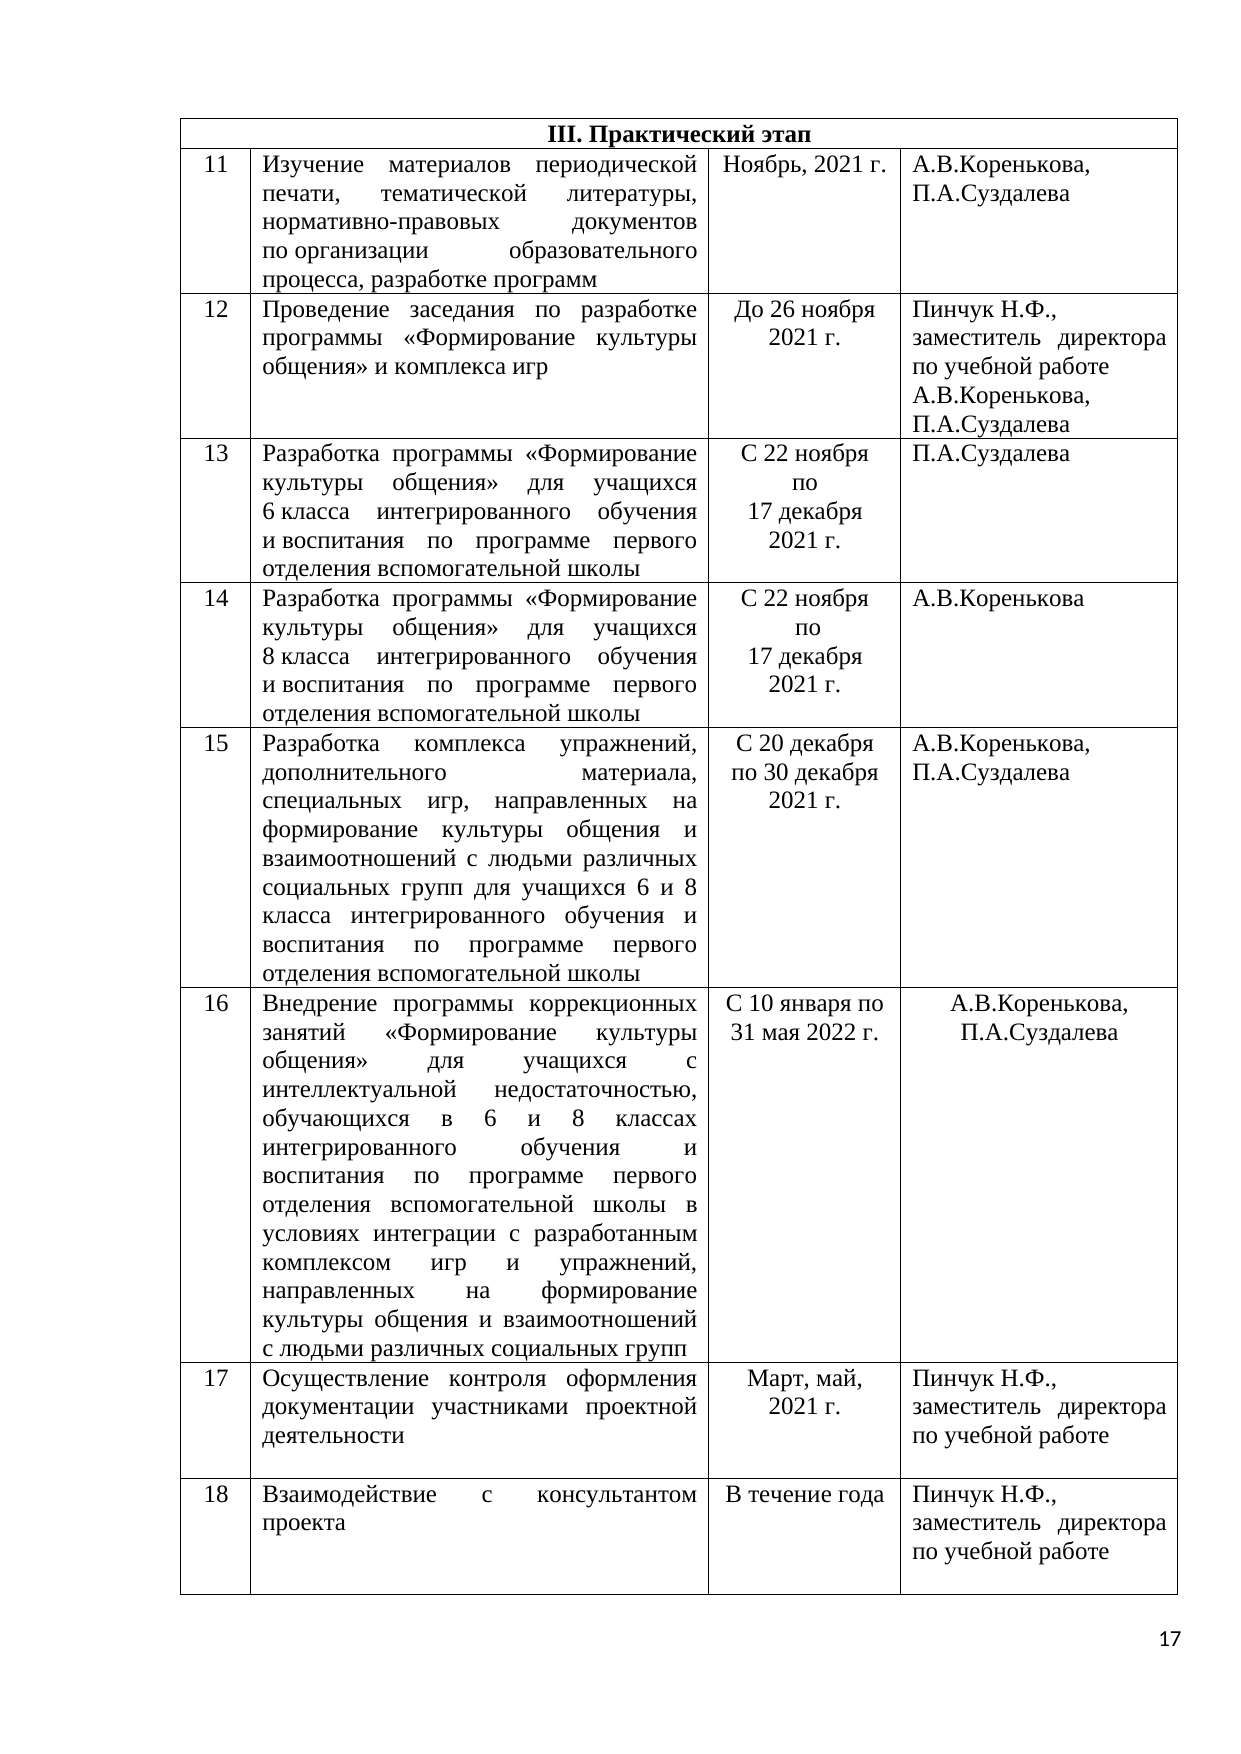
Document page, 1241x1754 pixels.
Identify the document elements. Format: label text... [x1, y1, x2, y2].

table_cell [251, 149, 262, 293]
table_cell С 22 ноября по 17 декабря 2021 г. [709, 439, 900, 582]
table_cell Март, май, 2021 г. [709, 1363, 900, 1478]
table_cell 11 [181, 149, 250, 293]
table_cell 12 [181, 294, 250, 437]
table_cell 16 [181, 988, 250, 1362]
table_cell Ноябрь, 2021 г. [709, 149, 900, 293]
table_cell Разработка программы «Формирование культуры общения» для учащихся 8 класса интегрированного обучения и воспитания по программе первого отделения вспомогательной школы [251, 583, 708, 727]
table_cell 15 [181, 728, 250, 987]
table_cell Изучение материалов периодической печати, тематической литературы, нормативно-правовых документов по организации образовательного процесса, разработке программ [597, 149, 708, 293]
table_cell А.В.Коренькова, П.А.Суздалева [901, 728, 1177, 987]
table_cell С 22 ноября по 17 декабря 2021 г. [709, 583, 900, 727]
table_cell Пинчук Н.Ф., заместитель директора по учебной работе А.В.Коренькова, П.А.Суздалева [901, 294, 1177, 437]
table_cell Внедрение программы коррекционных занятий «Формирование культуры общения» для учащихся с интеллектуальной недостаточностью, обучающихся в 6 и 8 классах интегрированного обучения и воспитания по программе первого отделения вспомогательной школы в условиях интеграции с разработанным комплексом игр и упражнений, направленных на формирование культуры общения и взаимоотношений с людьми различных социальных групп [251, 988, 708, 1362]
table_cell Разработка комплекса упражнений, дополнительного материала, специальных игр, направленных на формирование культуры общения и взаимоотношений с людьми различных социальных групп для учащихся 6 и 8 класса интегрированного обучения и воспитания по программе первого отделения вспомогательной школы [251, 728, 708, 987]
table_cell А.В.Коренькова, П.А.Суздалева [901, 988, 1177, 1362]
table_cell А.В.Коренькова [901, 583, 1177, 727]
table_cell П.А.Суздалева [901, 439, 1177, 582]
table_cell В течение года [709, 1479, 900, 1594]
table_cell 17 [181, 1363, 250, 1478]
table_cell Пинчук Н.Ф., заместитель директора по учебной работе [901, 1363, 1177, 1478]
table_cell 13 [181, 439, 250, 582]
table_cell Взаимодействие с консультантом проекта [251, 1479, 708, 1594]
table_cell Разработка программы «Формирование культуры общения» для учащихся 6 класса интегрированного обучения и воспитания по программе первого отделения вспомогательной школы [251, 439, 708, 582]
table_cell Проведение заседания по разработке программы «Формирование культуры общения» и комплекса игр [251, 294, 708, 437]
table_cell III. Практический этап [181, 119, 1177, 148]
table_cell А.В.Коренькова, П.А.Суздалева [901, 149, 1177, 293]
table_cell Осуществление контроля оформления документации участниками проектной деятельности [251, 1363, 708, 1478]
table_cell С 10 января по 31 мая 2022 г. [709, 988, 900, 1362]
table_cell 18 [181, 1479, 250, 1594]
table_cell Пинчук Н.Ф., заместитель директора по учебной работе [901, 1479, 1177, 1594]
table_cell До 26 ноября 2021 г. [709, 294, 900, 437]
table_cell 14 [181, 583, 250, 727]
table_cell С 20 декабря по 30 декабря 2021 г. [709, 728, 900, 987]
